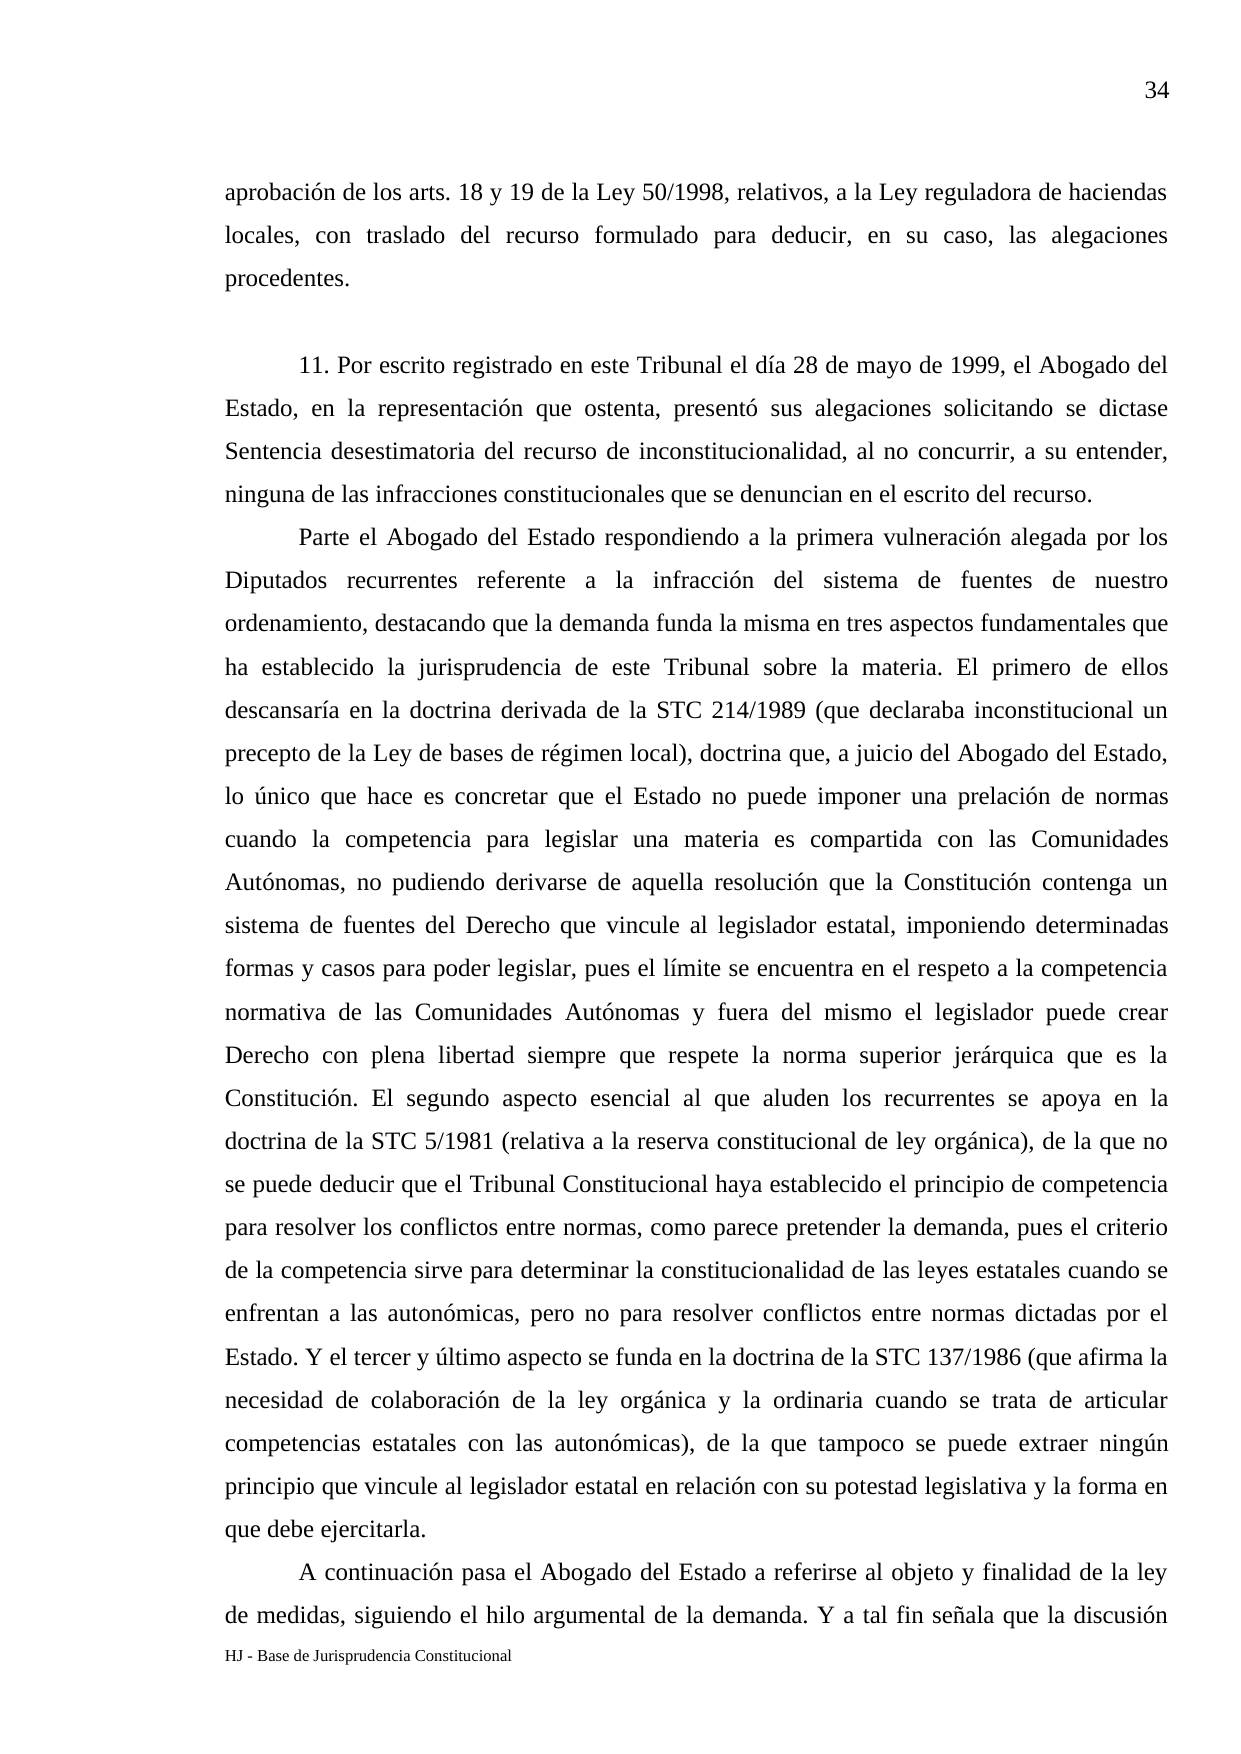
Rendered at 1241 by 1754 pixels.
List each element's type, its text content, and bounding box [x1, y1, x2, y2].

text 11. Por escrito registrado en este Tribunal el día 28 de mayo de 1999, el Abogado del Estado, en la representación que ostenta, presentó sus alegaciones solicitando se dictase Sentencia desestimatoria del recurso de inconstitucionalidad, al no concurrir, a su entender, ninguna de las infracciones constitucionales que se denuncian en el escrito del recurso. [224, 350, 1169, 508]
text Parte el Abogado del Estado respondiendo a la primera vulneración alegada por los Diputados recurrentes referente a la infracción del sistema de fuentes de nuestro ordenamiento, destacando que la demanda funda la misma en tres aspectos fundamentales que ha establecido la jurisprudencia de este Tribunal sobre la materia. El primero de ellos descansaría en la doctrina derivada de la STC 214/1989 (que declaraba inconstitucional un precepto de la Ley de bases de régimen local), doctrina que, a juicio del Abogado del Estado, lo único que hace es concretar que el Estado no puede imponer una prelación de normas cuando la competencia para legislar una materia es compartida con las Comunidades Autónomas, no pudiendo derivarse de aquella resolución que la Constitución contenga un sistema de fuentes del Derecho que vincule al legislador estatal, imponiendo determinadas formas y casos para poder legislar, pues el límite se encuentra en el respeto a la competencia normativa de las Comunidades Autónomas y fuera del mismo el legislador puede crear Derecho con plena libertad siempre que respete la norma superior jerárquica que es la Constitución. El segundo aspecto esencial al que aluden los recurrentes se apoya en la doctrina de la STC 5/1981 (relativa a la reserva constitucional de ley orgánica), de la que no se puede deducir que el Tribunal Constitucional haya establecido el principio de competencia para resolver los conflictos entre normas, como parece pretender la demanda, pues el criterio de la competencia sirve para determinar la constitucionalidad de las leyes estatales cuando se enfrentan a las autonómicas, pero no para resolver conflictos entre normas dictadas por el Estado. Y el tercer y último aspecto se funda en la doctrina de la STC 137/1986 (que afirma la necesidad de colaboración de la ley orgánica y la ordinaria cuando se trata de articular competencias estatales con las autonómicas), de la que tampoco se puede extraer ningún principio que vincule al legislador estatal en relación con su potestad legislativa y la forma en que debe ejercitarla. [224, 522, 1169, 1543]
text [224, 177, 1169, 292]
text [224, 1557, 1169, 1629]
